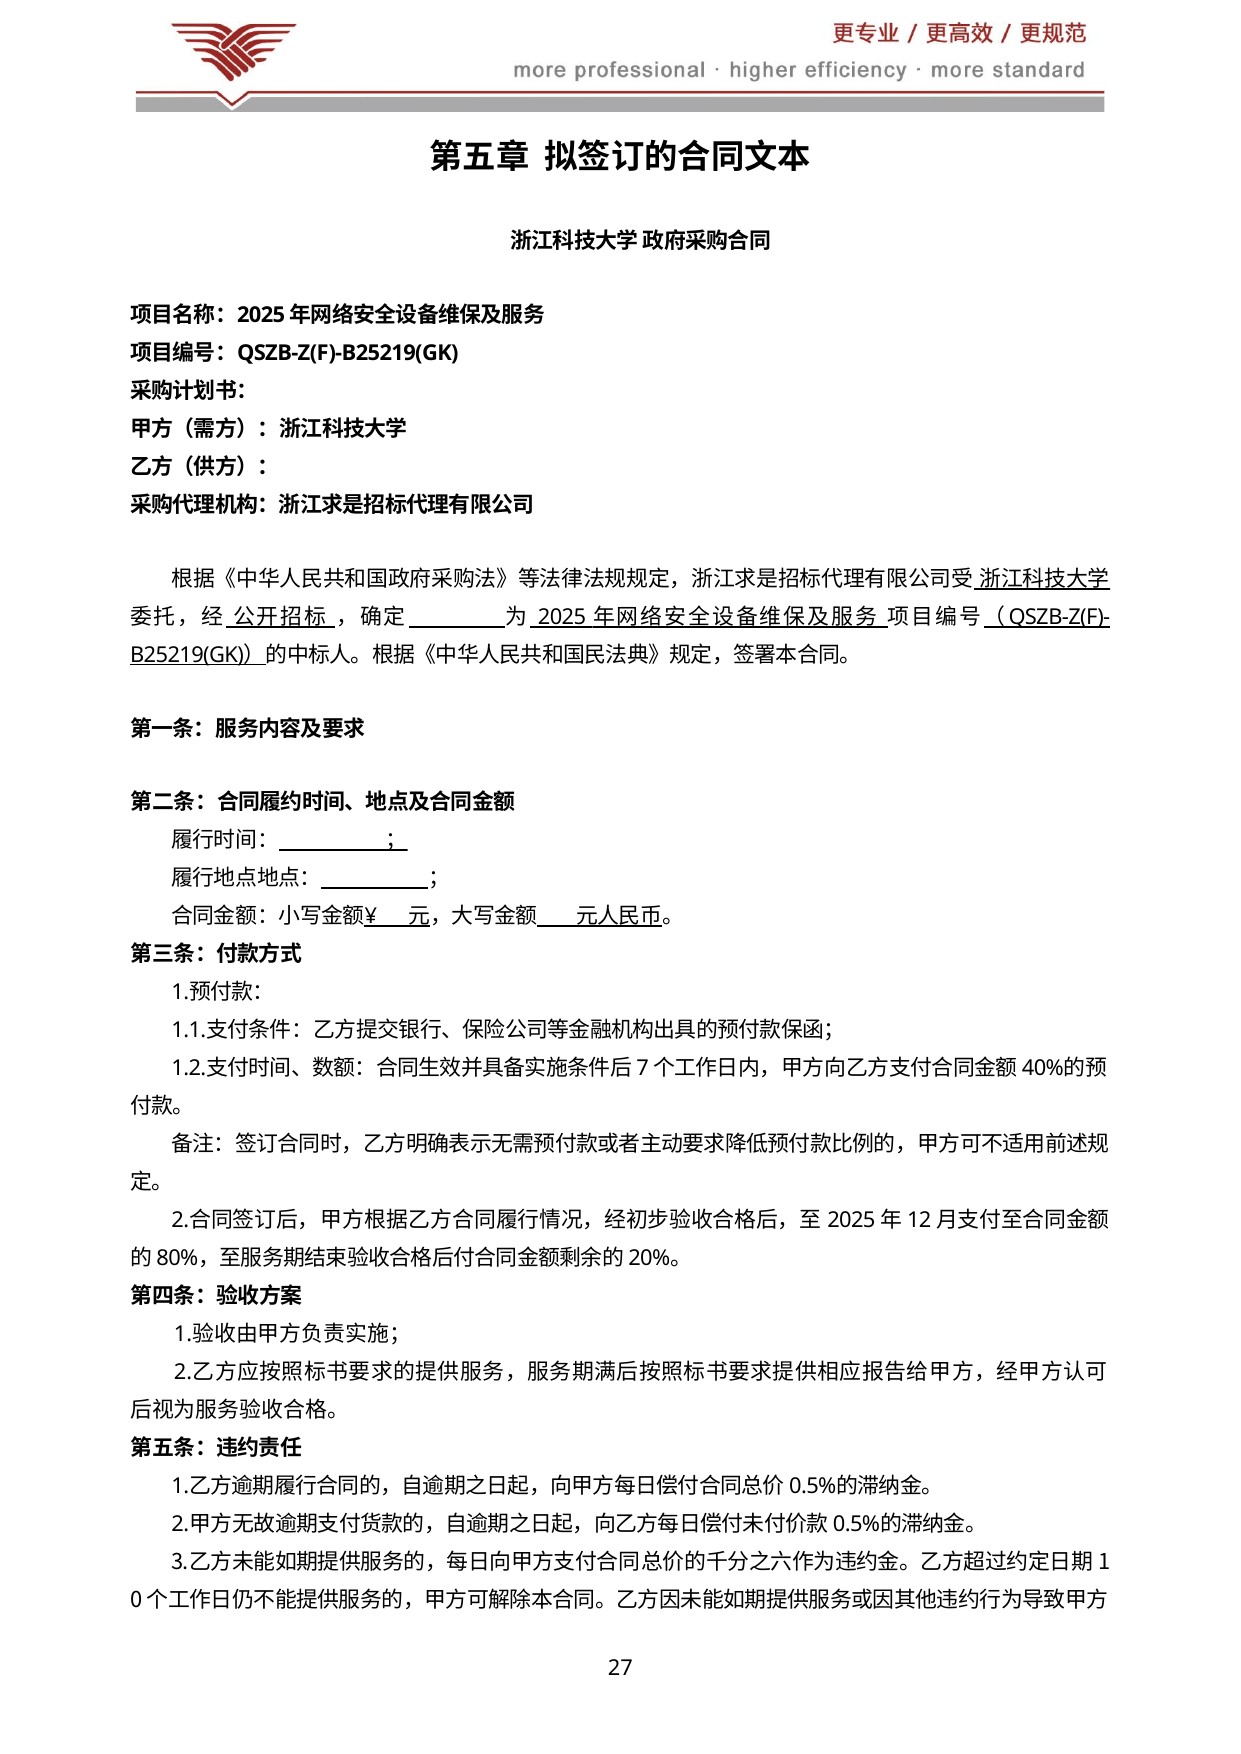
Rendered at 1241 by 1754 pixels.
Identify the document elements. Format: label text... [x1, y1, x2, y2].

text 第五条：违约责任 [130, 1430, 1164, 1462]
text 第一条：服务内容及要求 [130, 711, 1110, 742]
text 采购计划书： [130, 373, 1110, 405]
text 根据《中华人民共和国政府采购法》等法律法规规定，浙江求是招标代理有限公司受 浙江科技大学 委托，经 公开招标 ，确定 为 2025年网络安全设备维保及服务 项目编号（QSZB-Z(F)-B25219(GK)）的中标人。根据《中华人民共和国民法典》规定，签署本合同。 [130, 561, 1110, 668]
text 1.预付款： [130, 974, 1110, 1006]
text 1.验收由甲方负责实施； [130, 1316, 1110, 1348]
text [130, 1544, 1110, 1614]
text 1.乙方逾期履行合同的，自逾期之日起，向甲方每日偿付合同总价0.5%的滞纳金。 [130, 1468, 1110, 1500]
text 第四条：验收方案 [130, 1278, 1110, 1310]
text 采购代理机构：浙江求是招标代理有限公司 [130, 487, 1110, 519]
text 项目编号：QSZB-Z(F)-B25219(GK) [130, 335, 1110, 367]
text 乙方（供方）： [130, 449, 1110, 481]
text 2.甲方无故逾期支付货款的，自逾期之日起，向乙方每日偿付未付价款0.5%的滞纳金。 [130, 1506, 1110, 1538]
text 第五章 拟签订的合同文本 [130, 130, 1110, 178]
text 甲方（需方）：浙江科技大学 [130, 411, 1110, 443]
picture [135, 0, 1105, 112]
text 1.1.支付条件：乙方提交银行、保险公司等金融机构出具的预付款保函； [130, 1012, 1110, 1044]
text 第三条：付款方式 [130, 936, 1110, 968]
text 1.2.支付时间、数额：合同生效并具备实施条件后7个工作日内，甲方向乙方支付合同金额40%的预付款。 [130, 1050, 1110, 1120]
text 浙江科技大学 政府采购合同 [130, 223, 1110, 255]
text 履行地点地点： ； [130, 860, 1164, 892]
text 履行时间： ； [130, 822, 1164, 854]
text 第二条：合同履约时间、地点及合同金额 [130, 784, 1110, 816]
text 2.合同签订后，甲方根据乙方合同履行情况，经初步验收合格后，至2025年12月支付至合同金额的80%，至服务期结束验收合格后付合同金额剩余的20%。 [130, 1202, 1110, 1272]
text 备注：签订合同时，乙方明确表示无需预付款或者主动要求降低预付款比例的，甲方可不适用前述规定。 [130, 1126, 1110, 1196]
text 合同金额：小写金额¥ 元，大写金额 元人民币。 [130, 898, 1164, 930]
text 2.乙方应按照标书要求的提供服务，服务期满后按照标书要求提供相应报告给甲方，经甲方认可后视为服务验收合格。 [130, 1354, 1108, 1424]
text 项目名称：2025年网络安全设备维保及服务 [130, 297, 1110, 329]
